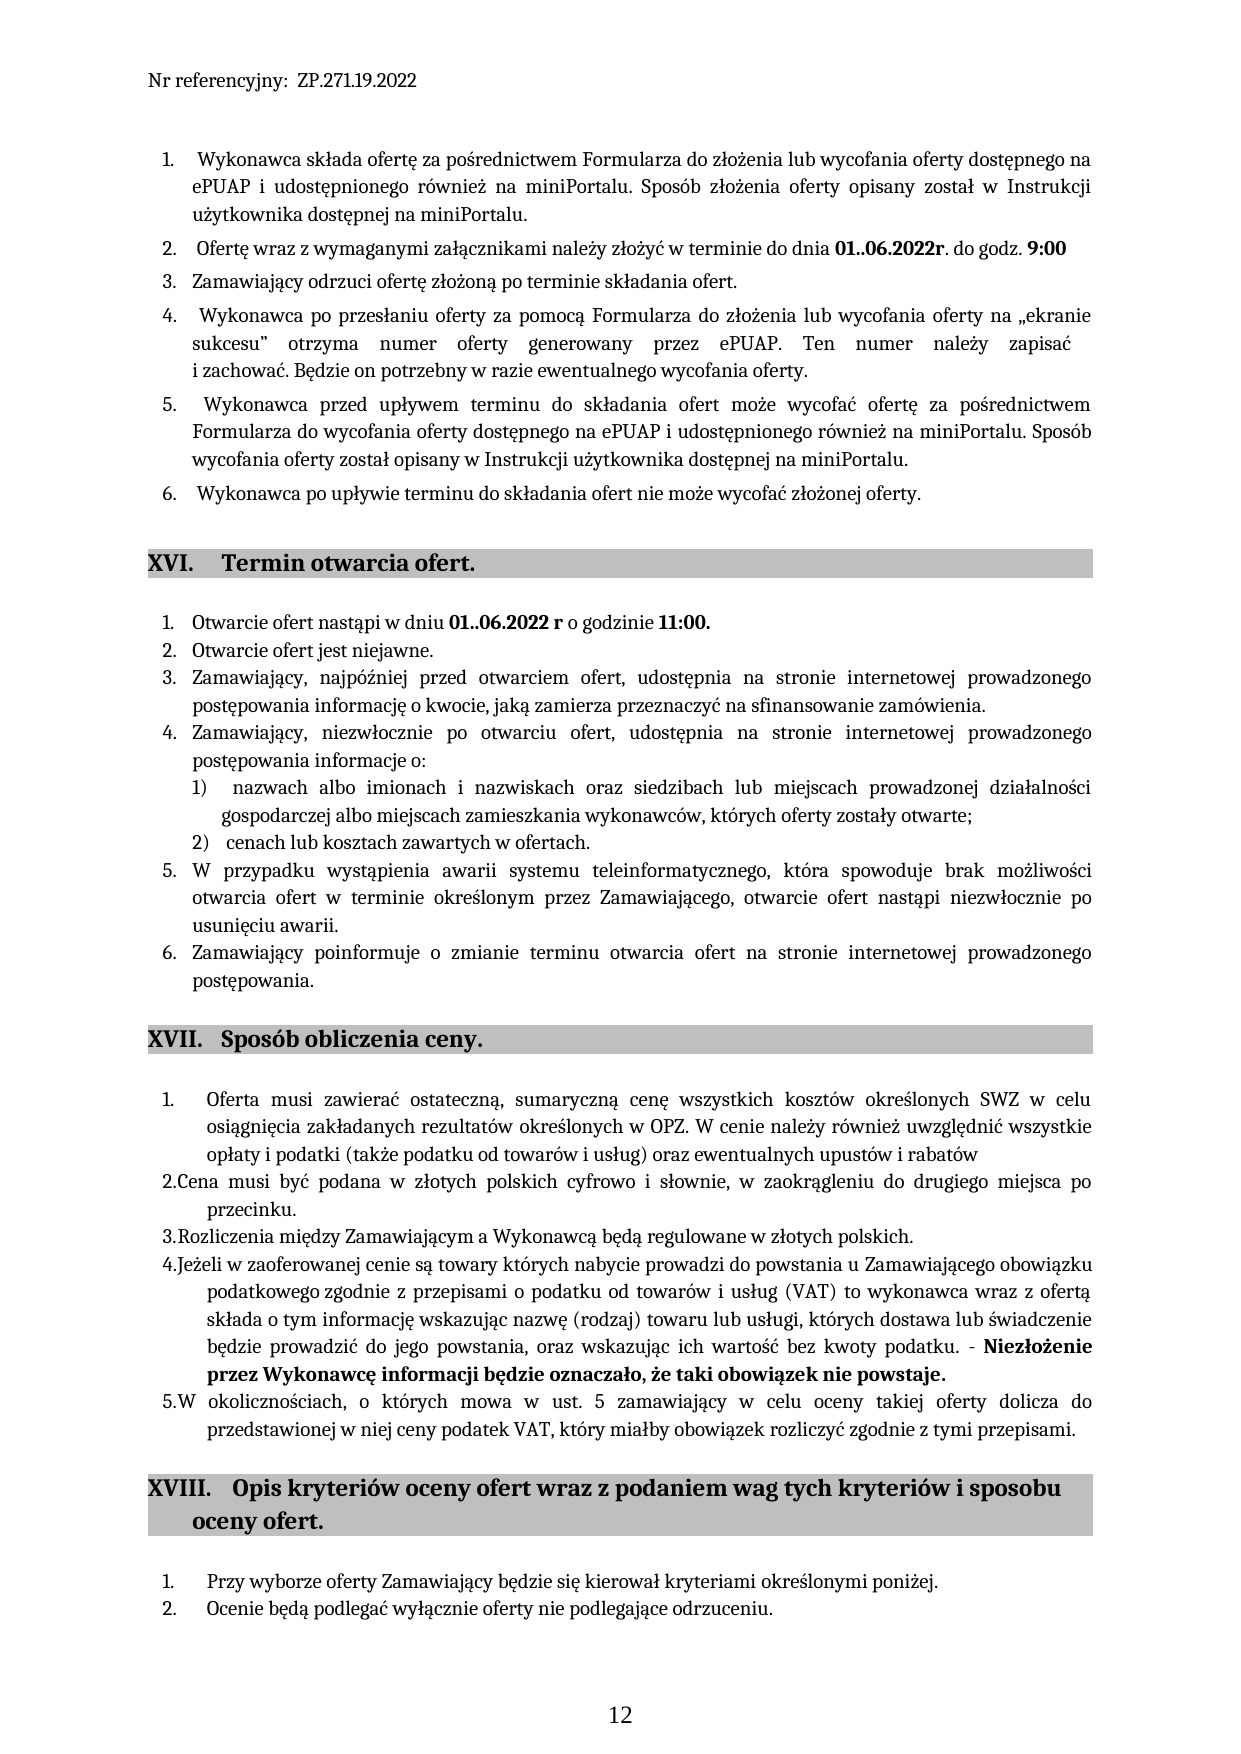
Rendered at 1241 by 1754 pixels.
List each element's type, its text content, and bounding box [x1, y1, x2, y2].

list Ocenie będą podlegać wyłącznie oferty nie podlegające odrzuceniu. [162, 1597, 1093, 1621]
list cenach lub kosztach zawartych w ofertach. [192, 831, 1093, 855]
list Oferta musi zawierać ostateczną, sumaryczną cenę wszystkich kosztów określonych SWZ w celu osiągnięcia zakładanych rezultatów określonych w OPZ. W cenie należy również uwzględnić wszystkie opłaty i podatki (także podatku od towarów i usług) oraz ewentualnych upustów i rabatów [162, 1087, 1093, 1166]
list Termin otwarcia ofert. [148, 549, 1093, 578]
list Ofertę wraz z wymaganymi załącznikami należy złożyć w terminie do dnia 01..06.2022r. do godz. 9:00 [162, 236, 1093, 260]
list Cena musi być podana w złotych polskich cyfrowo i słownie, w zaokrągleniu do drugiego miejsca po przecinku. [162, 1170, 1093, 1221]
text XVIII. Opis kryteriów oceny ofert wraz z podaniem wag tych kryteriów i sposobu oceny ofert. [148, 1474, 1093, 1536]
list Wykonawca przed upływem terminu do składania ofert może wycofać ofertę za pośrednictwem Formularza do wycofania oferty dostępnego na ePUAP i udostępnionego również na miniPortalu. Sposób wycofania oferty został opisany w Instrukcji użytkownika dostępnej na miniPortalu. [162, 393, 1093, 472]
list Wykonawca po przesłaniu oferty za pomocą Formularza do złożenia lub wycofania oferty na „ekranie sukcesu” otrzyma numer oferty generowany przez ePUAP. Ten numer należy zapisać i zachować. Będzie on potrzebny w razie ewentualnego wycofania oferty. [162, 304, 1093, 383]
list Przy wyborze oferty Zamawiający będzie się kierował kryteriami określonymi poniżej. [162, 1569, 1093, 1593]
list Wykonawca po upływie terminu do składania ofert nie może wycofać złożonej oferty. [162, 481, 1093, 505]
list Rozliczenia między Zamawiającym a Wykonawcą będą regulowane w złotych polskich. [162, 1225, 1093, 1249]
list Wykonawca składa ofertę za pośrednictwem Formularza do złożenia lub wycofania oferty dostępnego na ePUAP i udostępnionego również na miniPortalu. Sposób złożenia oferty opisany został w Instrukcji użytkownika dostępnej na miniPortalu. [162, 148, 1093, 227]
list Zamawiający odrzuci ofertę złożoną po terminie składania ofert. [162, 270, 1093, 294]
list Zamawiający, najpóźniej przed otwarciem ofert, udostępnia na stronie internetowej prowadzonego postępowania informację o kwocie, jaką zamierza przeznaczyć na sfinansowanie zamówienia. [162, 666, 1093, 717]
list Jeżeli w zaoferowanej cenie są towary których nabycie prowadzi do powstania u Zamawiającego obowiązku podatkowego zgodnie z przepisami o podatku od towarów i usług (VAT) to wykonawca wraz z ofertą składa o tym informację wskazując nazwę (rodzaj) towaru lub usługi, których dostawa lub świadczenie będzie prowadzić do jego powstania, oraz wskazując ich wartość bez kwoty podatku. - Niezłożenie przez Wykonawcę informacji będzie oznaczało, że taki obowiązek nie powstaje. [162, 1252, 1093, 1386]
list W okolicznościach, o których mowa w ust. 5 zamawiający w celu oceny takiej oferty dolicza do przedstawionej w niej ceny podatek VAT, który miałby obowiązek rozliczyć zgodnie z tymi przepisami. [162, 1390, 1093, 1441]
list Otwarcie ofert jest niejawne. [162, 638, 1093, 662]
subtitle XVII. Sposób obliczenia ceny. [148, 1025, 1093, 1054]
list W przypadku wystąpienia awarii systemu teleinformatycznego, która spowoduje brak możliwości otwarcia ofert w terminie określonym przez Zamawiającego, otwarcie ofert nastąpi niezwłocznie po usunięciu awarii. [162, 858, 1093, 937]
list Otwarcie ofert nastąpi w dniu 01..06.2022 r o godzinie 11:00. [162, 611, 1093, 635]
list Zamawiający, niezwłocznie po otwarciu ofert, udostępnia na stronie internetowej prowadzonego postępowania informacje o: [162, 721, 1093, 772]
list Zamawiający poinformuje o zmianie terminu otwarcia ofert na stronie internetowej prowadzonego postępowania. [162, 941, 1093, 992]
list nazwach albo imionach i nazwiskach oraz siedzibach lub miejscach prowadzonej działalności gospodarczej albo miejscach zamieszkania wykonawców, których oferty zostały otwarte; [192, 776, 1093, 827]
